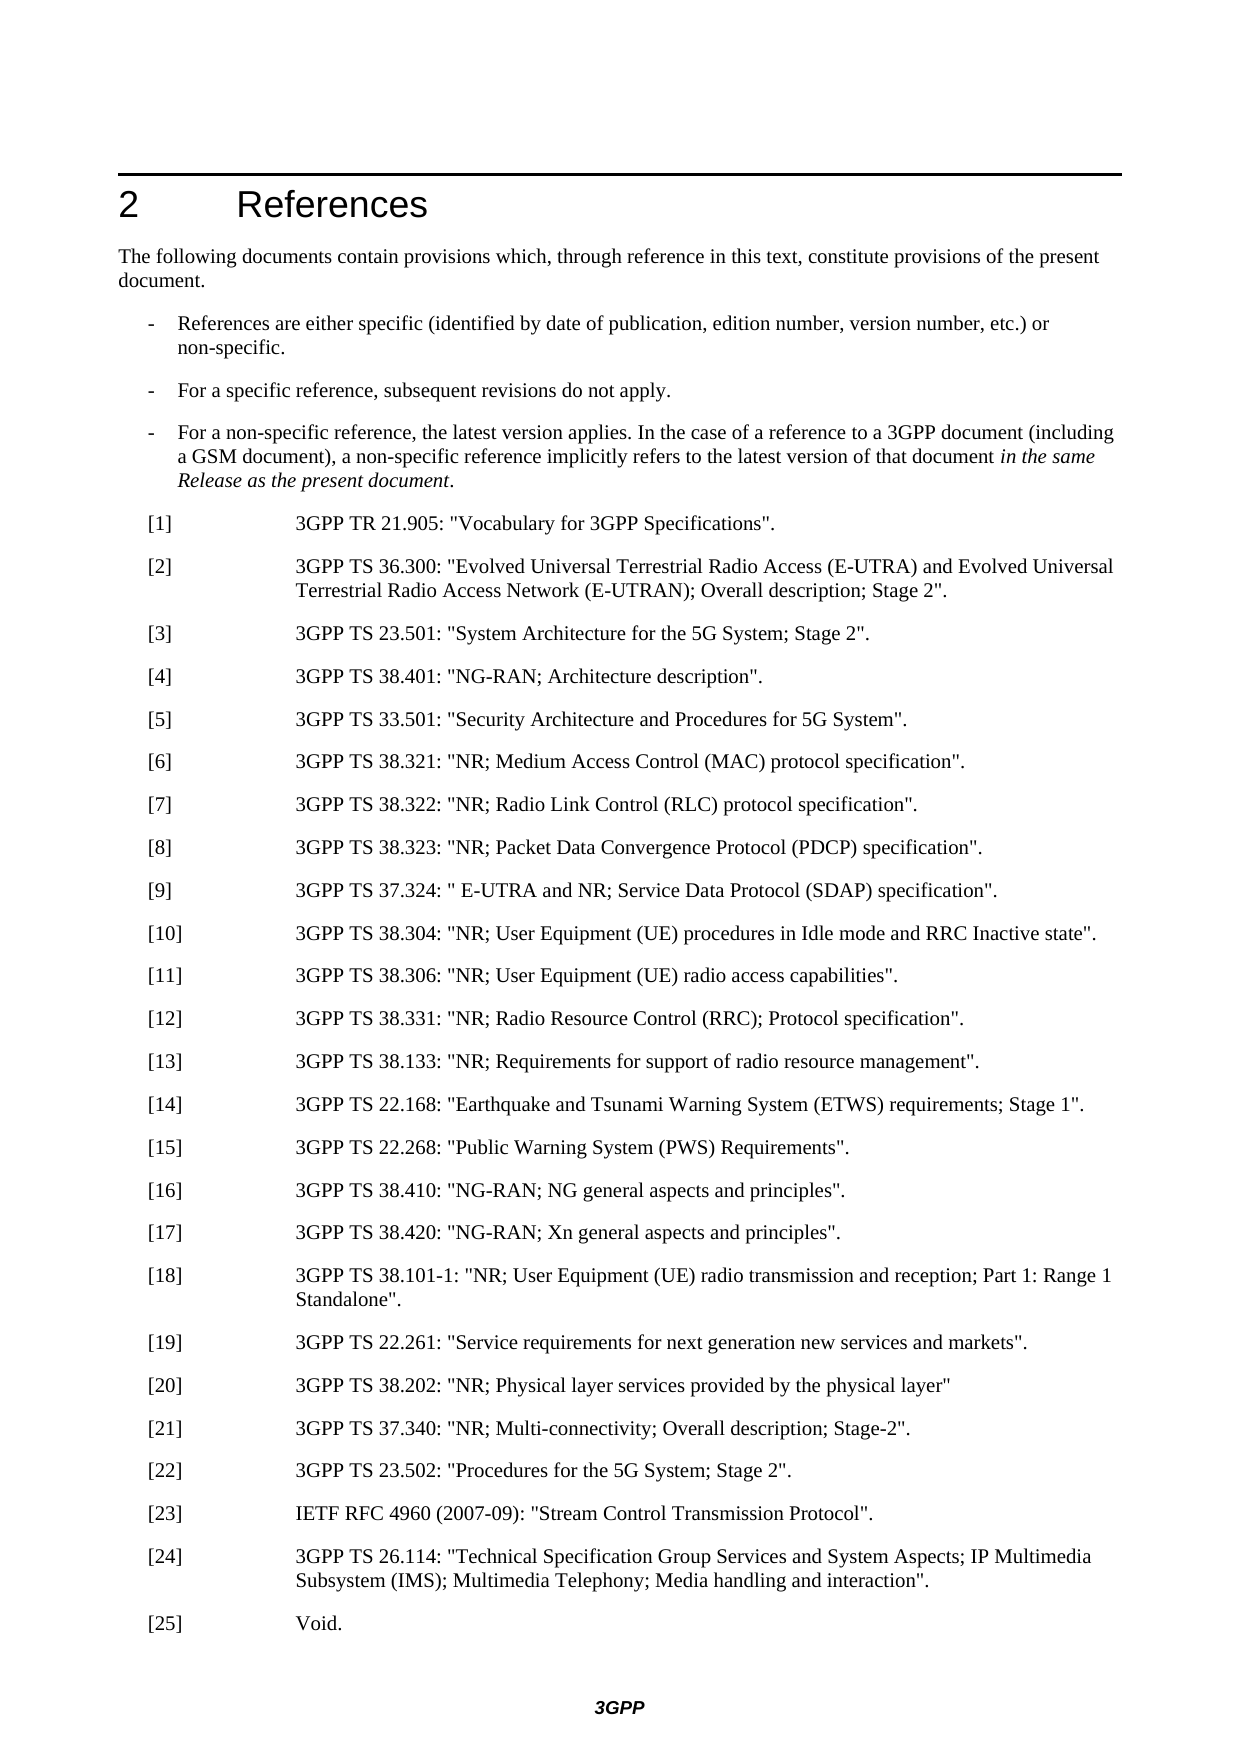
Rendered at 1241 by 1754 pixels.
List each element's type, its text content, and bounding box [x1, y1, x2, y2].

text [10] 3GPP TS 38.304: "NR; User Equipment (UE) procedures in Idle mode and RRC Inactive state". [148, 921, 1122, 945]
text [13] 3GPP TS 38.133: "NR; Requirements for support of radio resource management". [148, 1049, 1122, 1073]
text [14] 3GPP TS 22.168: "Earthquake and Tsunami Warning System (ETWS) requirements; Stage 1". [148, 1092, 1122, 1116]
subtitle 2 References [118, 176, 1122, 225]
text [18] 3GPP TS 38.101-1: "NR; User Equipment (UE) radio transmission and reception; Part 1: Range 1 Standalone". [148, 1263, 1122, 1311]
text [23] IETF RFC 4960 (2007-09): "Stream Control Transmission Protocol". [148, 1501, 1122, 1525]
text - References are either specific (identified by date of publication, edition number, version number, etc.) or non-specific. [148, 311, 1122, 359]
text [7] 3GPP TS 38.322: "NR; Radio Link Control (RLC) protocol specification". [148, 792, 1122, 816]
text - For a non-specific reference, the latest version applies. In the case of a reference to a 3GPP document (including a GSM document), a non-specific reference implicitly refers to the latest version of that document in the same Release as the present document. [148, 420, 1122, 492]
text [12] 3GPP TS 38.331: "NR; Radio Resource Control (RRC); Protocol specification". [148, 1006, 1122, 1030]
text [5] 3GPP TS 33.501: "Security Architecture and Procedures for 5G System". [148, 707, 1122, 731]
text [22] 3GPP TS 23.502: "Procedures for the 5G System; Stage 2". [148, 1458, 1122, 1482]
text [19] 3GPP TS 22.261: "Service requirements for next generation new services and markets". [148, 1330, 1122, 1354]
text [9] 3GPP TS 37.324: " E-UTRA and NR; Service Data Protocol (SDAP) specification". [148, 878, 1122, 902]
text [15] 3GPP TS 22.268: "Public Warning System (PWS) Requirements". [148, 1135, 1122, 1159]
text [24] 3GPP TS 26.114: "Technical Specification Group Services and System Aspects; IP Multimedia Subsystem (IMS); Multimedia Telephony; Media handling and interaction". [148, 1544, 1122, 1592]
text [11] 3GPP TS 38.306: "NR; User Equipment (UE) radio access capabilities". [148, 963, 1122, 987]
text [21] 3GPP TS 37.340: "NR; Multi-connectivity; Overall description; Stage-2". [148, 1416, 1122, 1440]
text [25] Void. [148, 1611, 1122, 1635]
text [20] 3GPP TS 38.202: "NR; Physical layer services provided by the physical layer" [148, 1373, 1122, 1397]
text [2] 3GPP TS 36.300: "Evolved Universal Terrestrial Radio Access (E-UTRA) and Evolved Universal Terrestrial Radio Access Network (E-UTRAN); Overall description; Stage 2". [148, 554, 1122, 602]
text [16] 3GPP TS 38.410: "NG-RAN; NG general aspects and principles". [148, 1177, 1122, 1202]
text [8] 3GPP TS 38.323: "NR; Packet Data Convergence Protocol (PDCP) specification". [148, 835, 1122, 859]
text [4] 3GPP TS 38.401: "NG-RAN; Architecture description". [148, 664, 1122, 688]
text [3] 3GPP TS 23.501: "System Architecture for the 5G System; Stage 2". [148, 621, 1122, 645]
text [1] 3GPP TR 21.905: "Vocabulary for 3GPP Specifications". [148, 511, 1122, 535]
text - For a specific reference, subsequent revisions do not apply. [148, 377, 1122, 402]
text [17] 3GPP TS 38.420: "NG-RAN; Xn general aspects and principles". [148, 1220, 1122, 1244]
text The following documents contain provisions which, through reference in this text, constitute provisions of the present document. [118, 244, 1122, 292]
text [6] 3GPP TS 38.321: "NR; Medium Access Control (MAC) protocol specification". [148, 749, 1122, 773]
